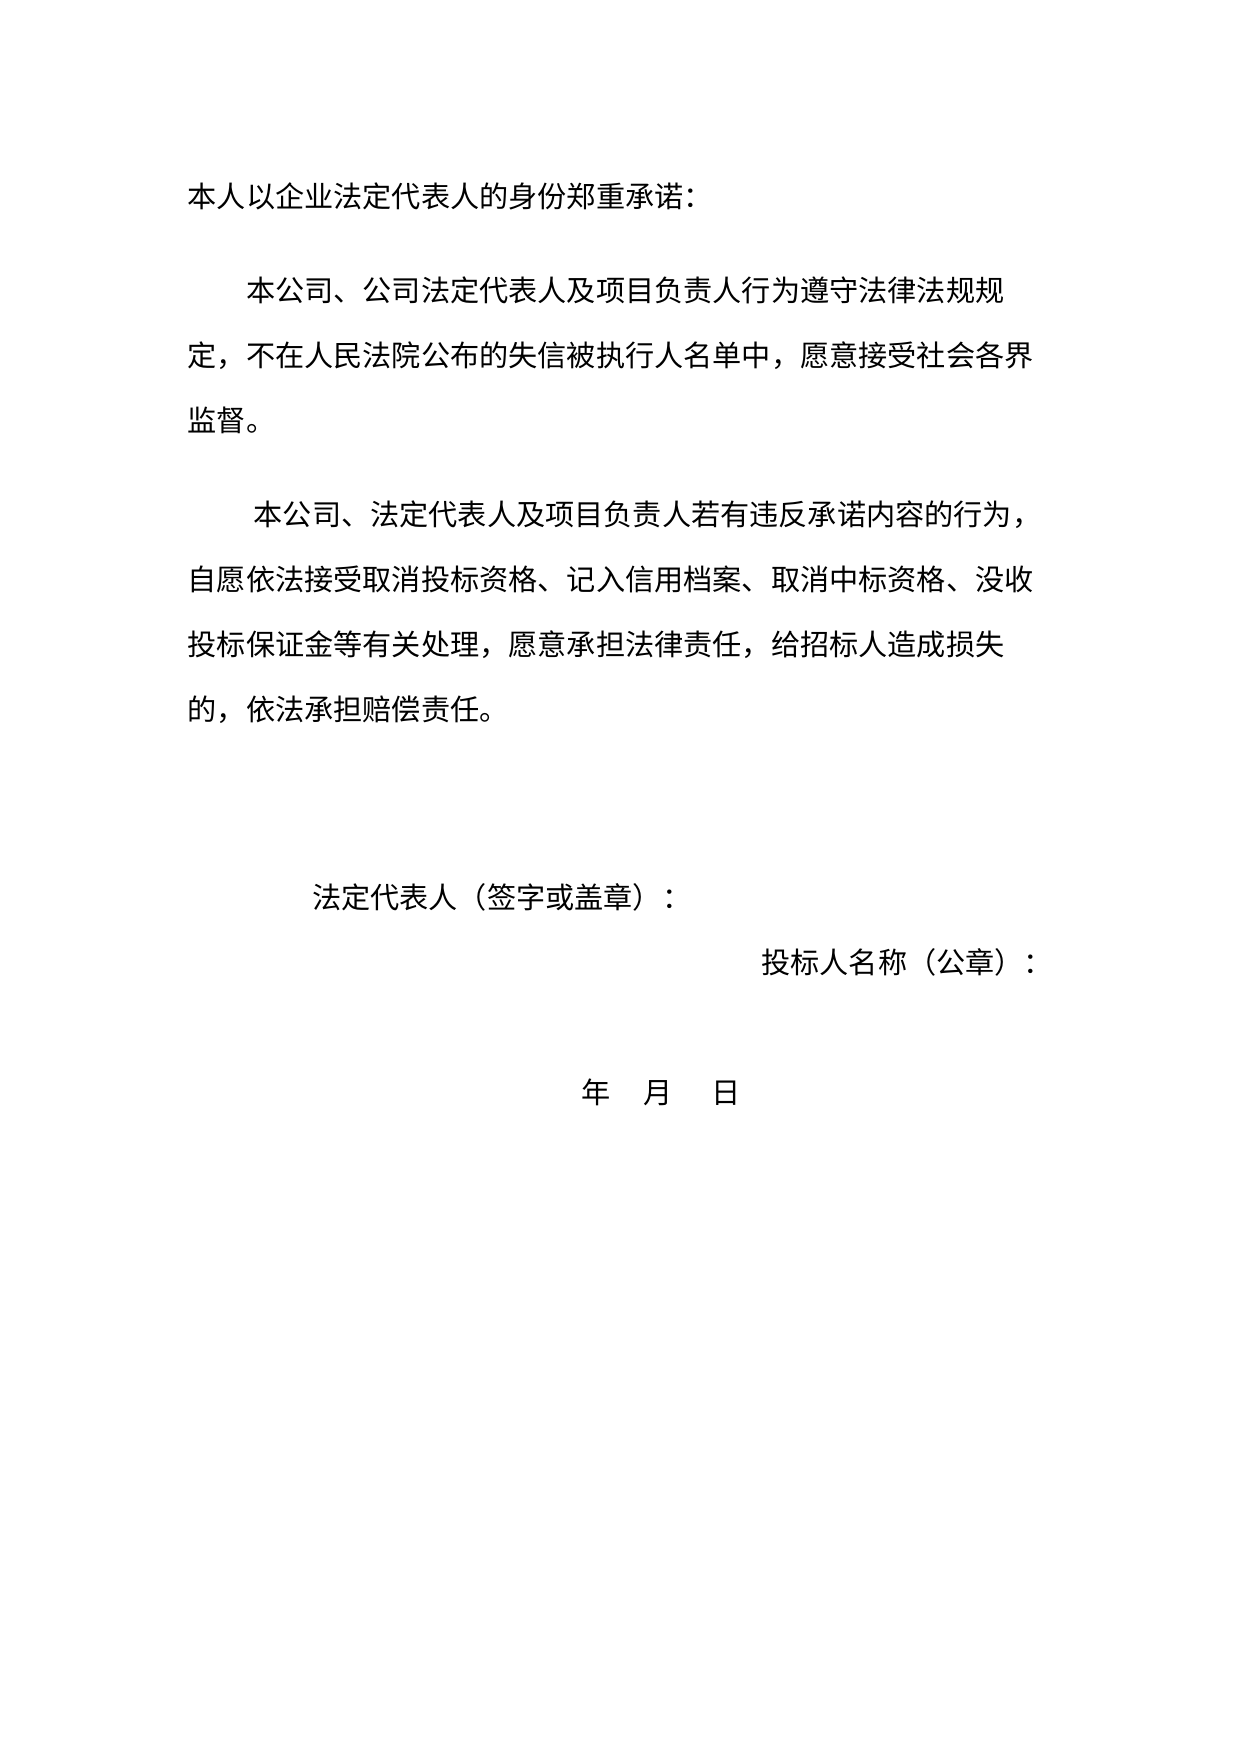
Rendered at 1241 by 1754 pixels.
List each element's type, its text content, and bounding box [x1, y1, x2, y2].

text 本公司、法定代表人及项目负责人若有违反承诺内容的行为，自愿依法接受取消投标资格、记入信用档案、取消中标资格、没收投标保证金等有关处理，愿意承担法律责任，给招标人造成损失的，依法承担赔偿责任。 [187, 480, 1053, 740]
text 年 月 日 [187, 1059, 1053, 1124]
text 法定代表人（签字或盖章）： [187, 864, 1053, 929]
text 本人以企业法定代表人的身份郑重承诺： [187, 162, 1053, 227]
text 投标人名称（公章）： [187, 929, 1053, 994]
text 本公司、公司法定代表人及项目负责人行为遵守法律法规规定，不在人民法院公布的失信被执行人名单中，愿意接受社会各界监督。 [187, 256, 1053, 451]
